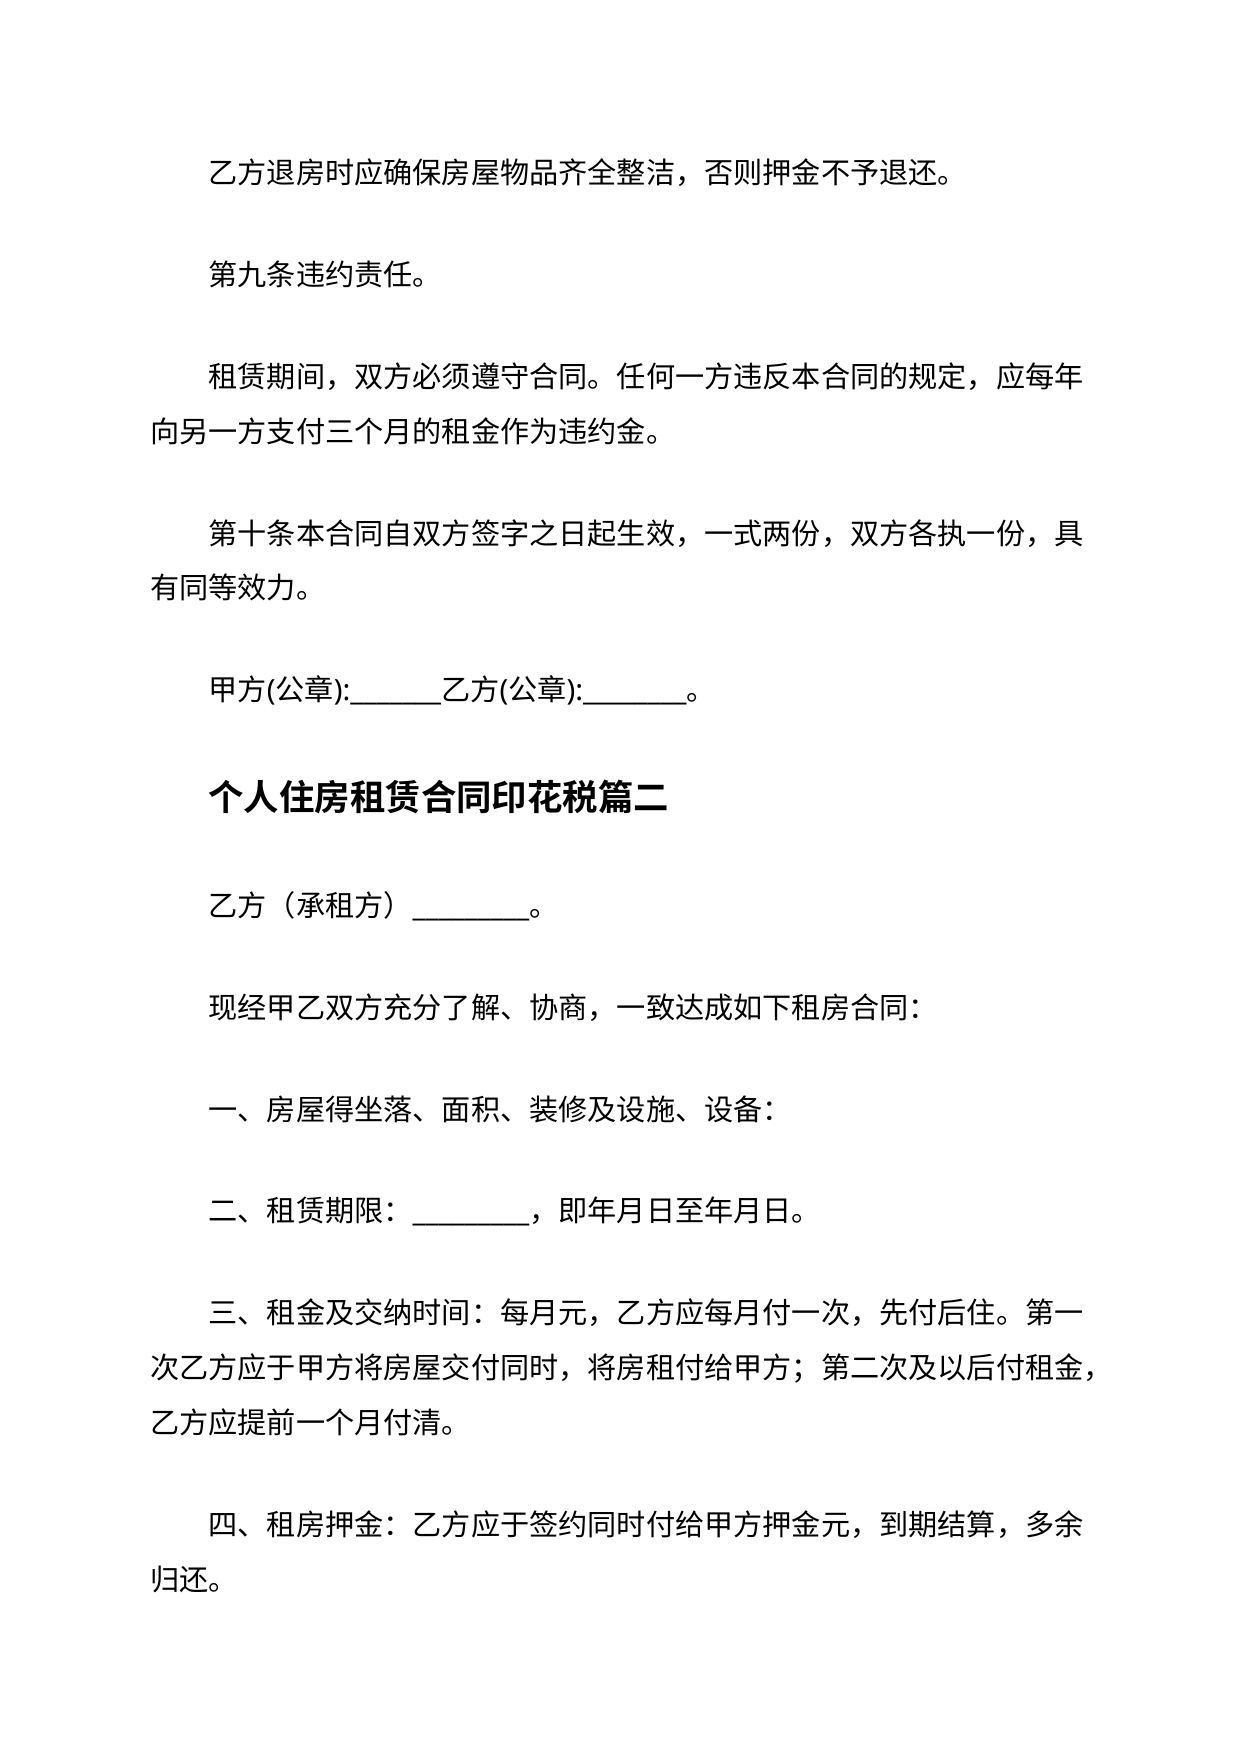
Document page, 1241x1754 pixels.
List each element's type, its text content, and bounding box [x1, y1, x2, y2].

text 第九条违约责任。 [150, 252, 1090, 294]
text 第十条本合同自双方签字之日起生效，一式两份，双方各执一份，具有同等效力。 [150, 510, 1090, 607]
text 个人住房租赁合同印花税篇二 [150, 769, 1090, 820]
text 四、租房押金：乙方应于签约同时付给甲方押金元，到期结算，多余归还。 [150, 1501, 1090, 1598]
text 一、房屋得坐落、面积、装修及设施、设备： [150, 1086, 1090, 1128]
text 现经甲乙双方充分了解、协商，一致达成如下租房合同： [150, 984, 1090, 1027]
text 二、租赁期限：_________，即年月日至年月日。 [150, 1188, 1090, 1230]
text 三、租金及交纳时间：每月元，乙方应每月付一次，先付后住。第一次乙方应于甲方将房屋交付同时，将房租付给甲方；第二次及以后付租金，乙方应提前一个月付清。 [150, 1290, 1090, 1442]
text 乙方退房时应确保房屋物品齐全整洁，否则押金不予退还。 [150, 150, 1090, 192]
text 甲方(公章):_______乙方(公章):________。 [150, 667, 1090, 709]
text 租赁期间，双方必须遵守合同。任何一方违反本合同的规定，应每年向另一方支付三个月的租金作为违约金。 [150, 353, 1090, 451]
text 乙方（承租方）_________。 [150, 882, 1090, 925]
